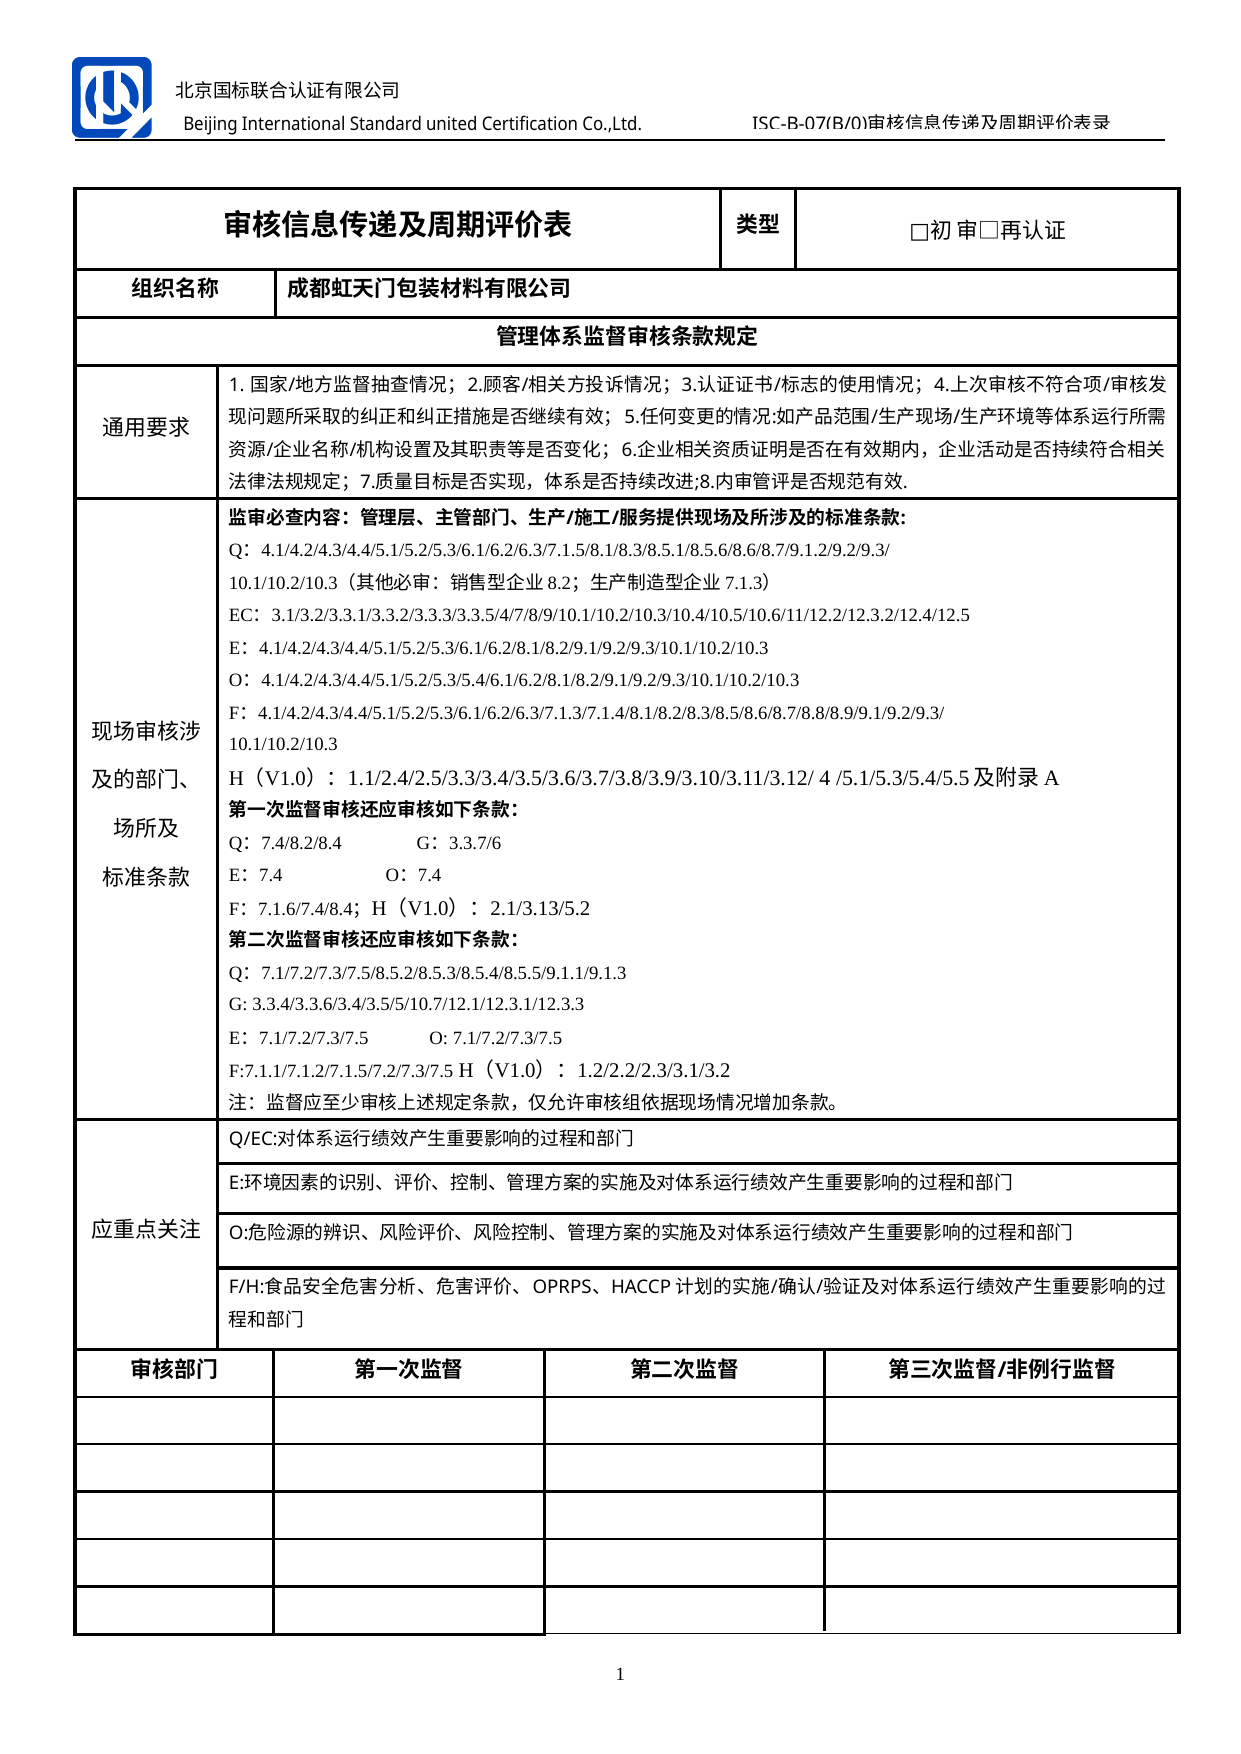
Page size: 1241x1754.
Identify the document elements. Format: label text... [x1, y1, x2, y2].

table_cell [77, 1588, 272, 1633]
table_cell [77, 1493, 272, 1537]
picture [72, 57, 152, 138]
table_cell [546, 1588, 824, 1633]
table_cell [546, 1540, 823, 1584]
table_cell [826, 1493, 1177, 1537]
table_header □初 审□再认证 [797, 190, 1177, 267]
table_cell [546, 1493, 823, 1537]
table_cell [826, 1540, 1177, 1584]
table_cell [826, 1445, 1177, 1490]
table_cell 1. 国家/地方监督抽查情况；2.顾客/相关方投诉情况；3.认证证书/标志的使用情况；4.上次审核不符合项/审核发现问题所采取的纠正和纠正措施是否继续有效；5.任何变更的情况:如产品范围/生产现场/生产环境等体系运行所需资源/企业名称/机构设置及其职责等是否变化；6.企业相关资质证明是否在有效期内，企业活动是否持续符合相关法律法规规定；7.质量目标是否实现，体系是否持续改进;8.内审管评是否规范有效. [219, 367, 1177, 497]
table_cell 第二次监督 [546, 1351, 823, 1396]
table_header 审核信息传递及周期评价表 [77, 190, 719, 267]
table_cell 审核部门 [77, 1351, 272, 1396]
table_cell [77, 1445, 272, 1490]
table_cell 通用要求 [77, 367, 216, 497]
table_cell F/H:食品安全危害分析、危害评价、OPRPS、HACCP计划的实施/确认/验证及对体系运行绩效产生重要影响的过程和部门 [219, 1270, 1177, 1348]
table_cell 现场审核涉及的部门、场所及 标准条款 [77, 500, 216, 1117]
table_cell 成都虹天门包装材料有限公司 [277, 271, 1177, 316]
table_cell Q/EC:对体系运行绩效产生重要影响的过程和部门 [219, 1121, 1177, 1162]
table_cell [77, 1398, 272, 1443]
table_cell [77, 1540, 272, 1584]
table_cell 管理体系监督审核条款规定 [77, 319, 1177, 364]
table_cell O:危险源的辨识、风险评价、风险控制、管理方案的实施及对体系运行绩效产生重要影响的过程和部门 [219, 1215, 1177, 1266]
table_cell [826, 1398, 1177, 1443]
table_cell 第一次监督 [275, 1351, 543, 1396]
table_cell E:环境因素的识别、评价、控制、管理方案的实施及对体系运行绩效产生重要影响的过程和部门 [219, 1165, 1177, 1212]
table_cell 应重点关注 [77, 1121, 216, 1348]
table_cell 组织名称 [77, 271, 274, 316]
table_cell [825, 1588, 1177, 1633]
table_cell 监审必查内容：管理层、主管部门、生产/施工/服务提供现场及所涉及的标准条款: Q：4.1/4.2/4.3/4.4/5.1/5.2/5.3/6.1/6.2/6.3/7.1.5/8.1/8.3/8.5.1/8.5.6/8.6/8.7/9.1.2/9.2/9.3/ 10.1/10.2/10.3（其他必审：销售型企业8.2；生产制造型企业7.1.3） EC：3.1/3.2/3.3.1/3.3.2/3.3.3/3.3.5/4/7/8/9/10.1/10.2/10.3/10.4/10.5/10.6/11/12.2/12.3.2/12.4/12.5 E：4.1/4.2/4.3/4.4/5.1/5.2/5.3/6.1/6.2/8.1/8.2/9.1/9.2/9.3/10.1/10.2/10.3 O：4.1/4.2/4.3/4.4/5.1/5.2/5.3/5.4/6.1/6.2/8.1/8.2/9.1/9.2/9.3/10.1/10.2/10.3 F：4.1/4.2/4.3/4.4/5.1/5.2/5.3/6.1/6.2/6.3/7.1.3/7.1.4/8.1/8.2/8.3/8.5/8.6/8.7/8.8/8.9/9.1/9.2/9.3/ 10.1/10.2/10.3 H（V1.0）：1.1/2.4/2.5/3.3/3.4/3.5/3.6/3.7/3.8/3.9/3.10/3.11/3.12/ 4 /5.1/5.3/5.4/5.5及附录A 第一次监督审核还应审核如下条款： Q：7.4/8.2/8.4 G：3.3.7/6 E：7.4 O：7.4 F：7.1.6/7.4/8.4；H（V1.0）：2.1/3.13/5.2 第二次监督审核还应审核如下条款： Q：7.1/7.2/7.3/7.5/8.5.2/8.5.3/8.5.4/8.5.5/9.1.1/9.1.3 G: 3.3.4/3.3.6/3.4/3.5/5/10.7/12.1/12.3.1/12.3.3 E：7.1/7.2/7.3/7.5 O: 7.1/7.2/7.3/7.5 F:7.1.1/7.1.2/7.1.5/7.2/7.3/7.5 H（V1.0）：1.2/2.2/2.3/3.1/3.2 注：监督应至少审核上述规定条款，仅允许审核组依据现场情况增加条款。 [219, 500, 1177, 1117]
table_cell 第三次监督/非例行监督 [826, 1351, 1177, 1396]
table_cell [275, 1398, 543, 1443]
table_cell [275, 1445, 543, 1490]
table_cell [546, 1445, 823, 1490]
table_header 类型 [722, 190, 794, 267]
table_cell [275, 1588, 543, 1633]
table_cell [275, 1493, 543, 1537]
table_cell [546, 1398, 823, 1443]
table_cell [275, 1540, 543, 1584]
